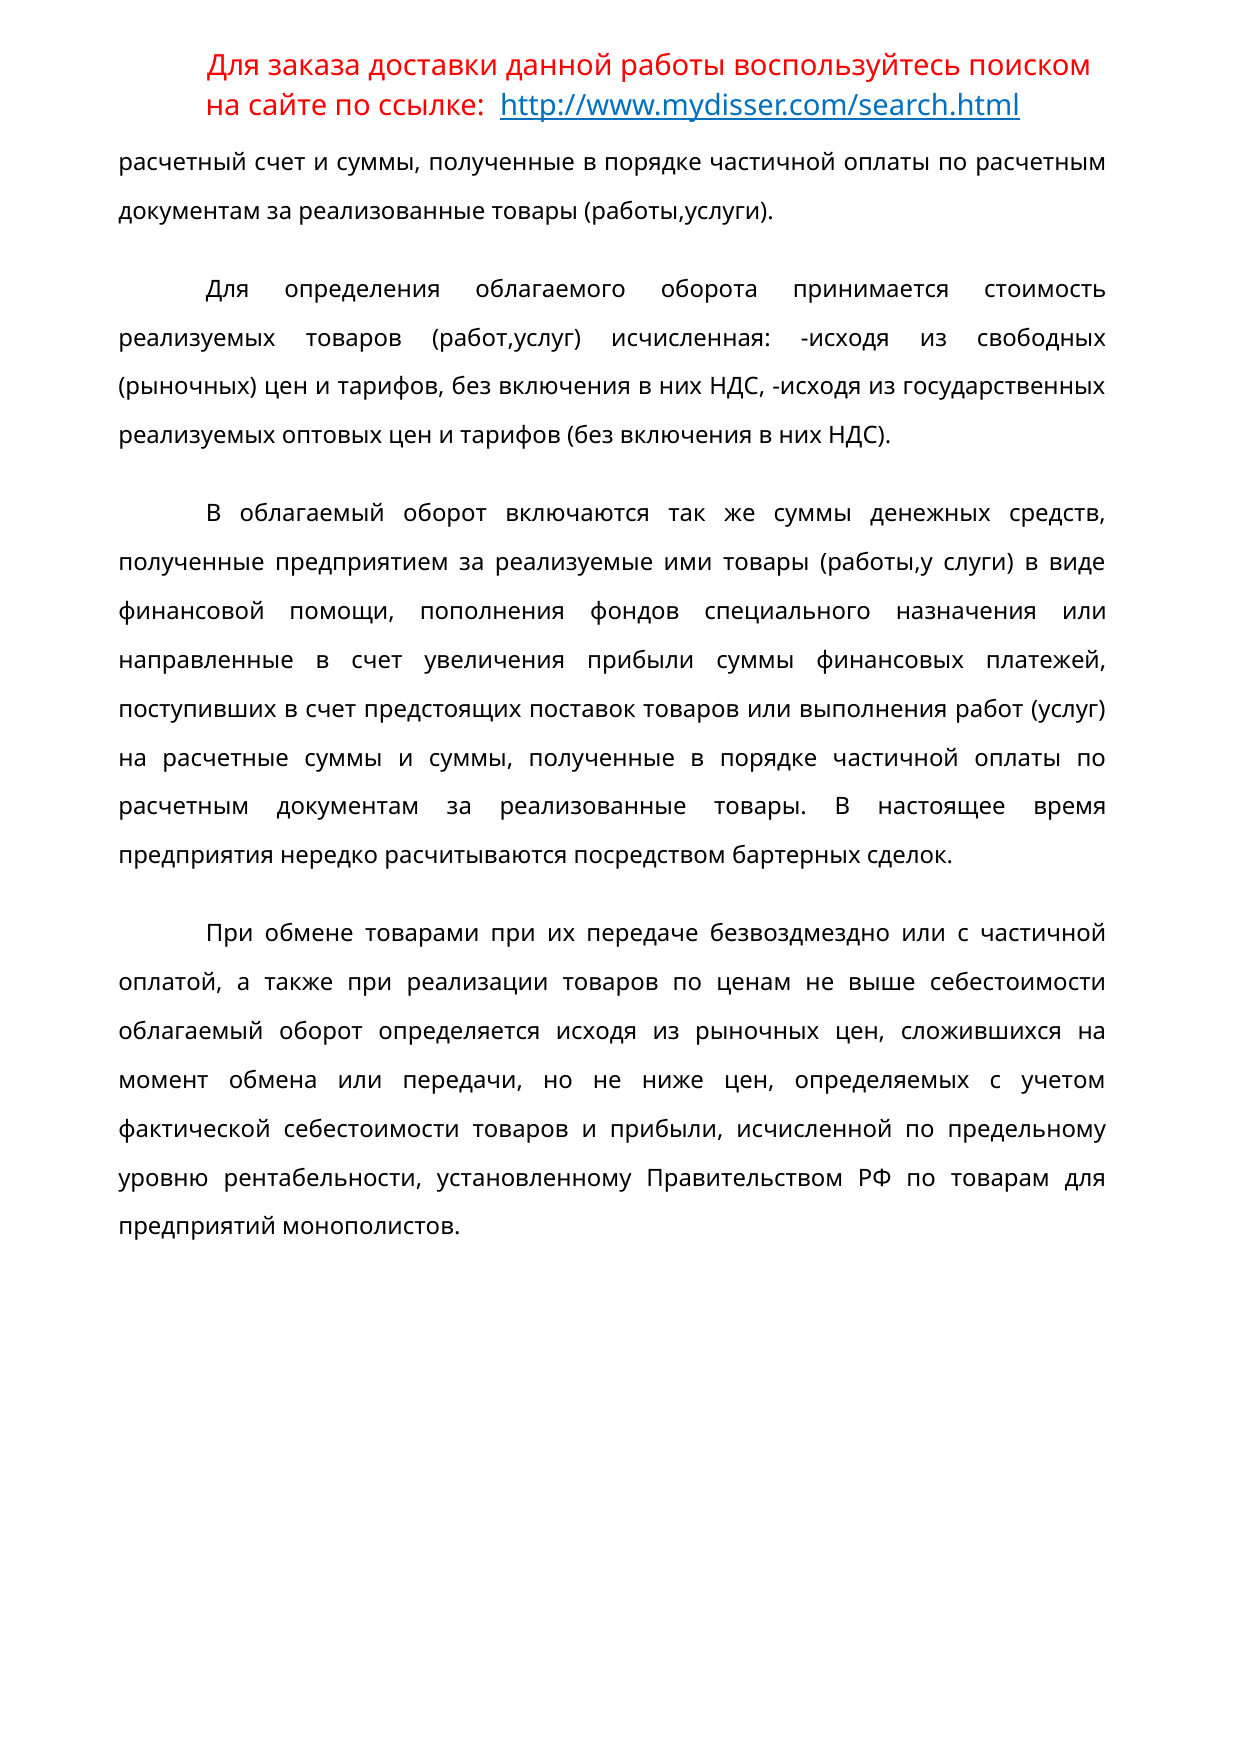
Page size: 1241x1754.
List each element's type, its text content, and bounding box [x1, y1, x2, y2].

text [118, 144, 1107, 226]
text Для определения облагаемого оборота принимается стоимость реализуемых товаров (работ,услуг) исчисленная: -исходя из свободных (рыночных) цен и тарифов, без включения в них НДС, -исходя из государственных реализуемых оптовых цен и тарифов (без включения в них НДС). [118, 271, 1107, 451]
text В облагаемый оборот включаются так же суммы денежных средств, полученные предприятием за реализуемые ими товары (работы,у слуги) в виде финансовой помощи, пополнения фондов специального назначения или направленные в счет увеличения прибыли суммы финансовых платежей, поступивших в счет предстоящих поставок товаров или выполнения работ (услуг) на расчетные суммы и суммы, полученные в порядке частичной оплаты по расчетным документам за реализованные товары. В настоящее время предприятия нередко расчитываются посредством бартерных сделок. [118, 496, 1107, 871]
text При обмене товарами при их передаче безвоздмездно или с частичной оплатой, а также при реализации товаров по ценам не выше себестоимости облагаемый оборот определяется исходя из рыночных цен, сложившихся на момент обмена или передачи, но не ниже цен, определяемых с учетом фактической себестоимости товаров и прибыли, исчисленной по предельному уровню рентабельности, установленному Правительством РФ по товарам для предприятий монополистов. [118, 916, 1107, 1242]
